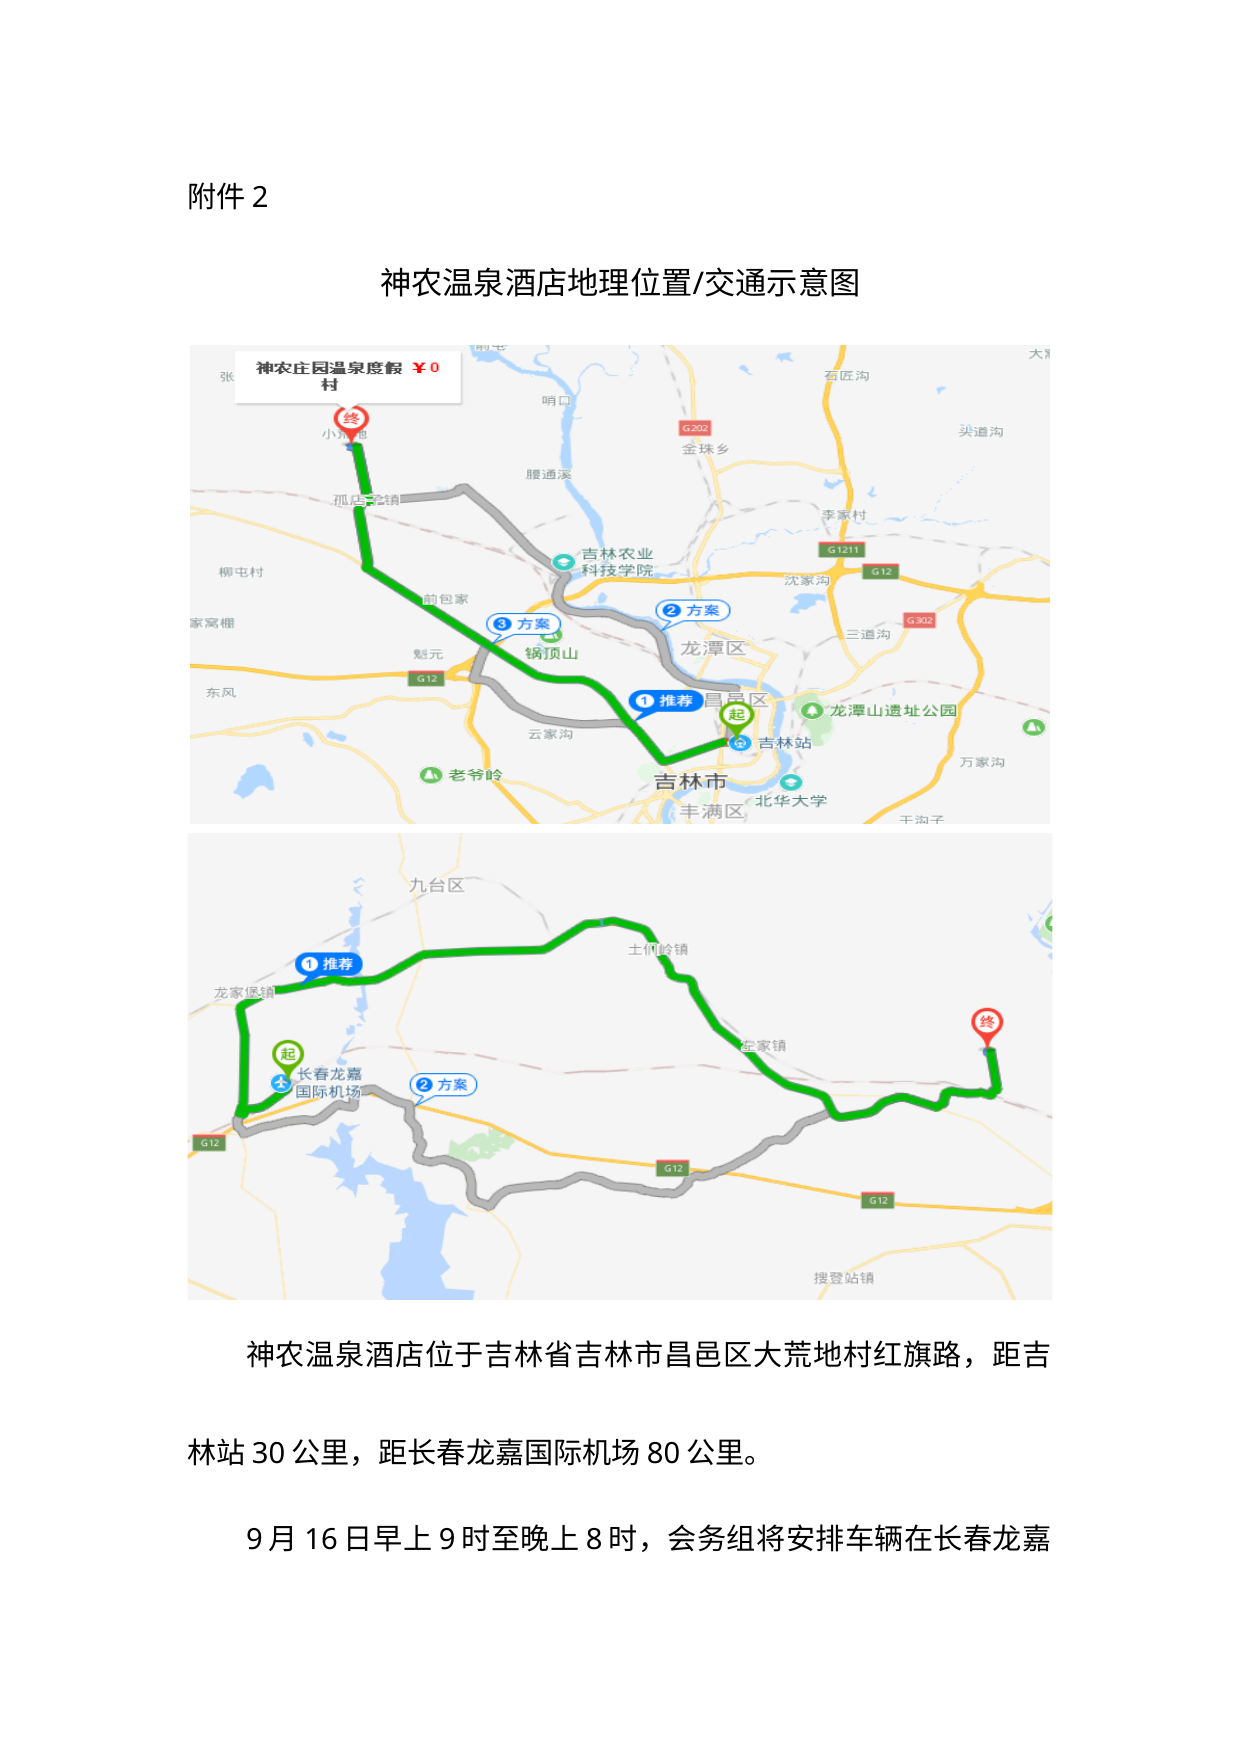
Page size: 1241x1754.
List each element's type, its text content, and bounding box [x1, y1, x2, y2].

text 神农温泉酒店地理位置/交通示意图 [187, 248, 1053, 313]
picture [190, 345, 1050, 824]
text 附件2 [187, 162, 1053, 227]
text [187, 1504, 1053, 1569]
text 神农温泉酒店位于吉林省吉林市昌邑区大荒地村红旗路，距吉林站30公里，距长春龙嘉国际机场80公里。 [187, 1321, 1053, 1483]
picture [187, 833, 1053, 1300]
